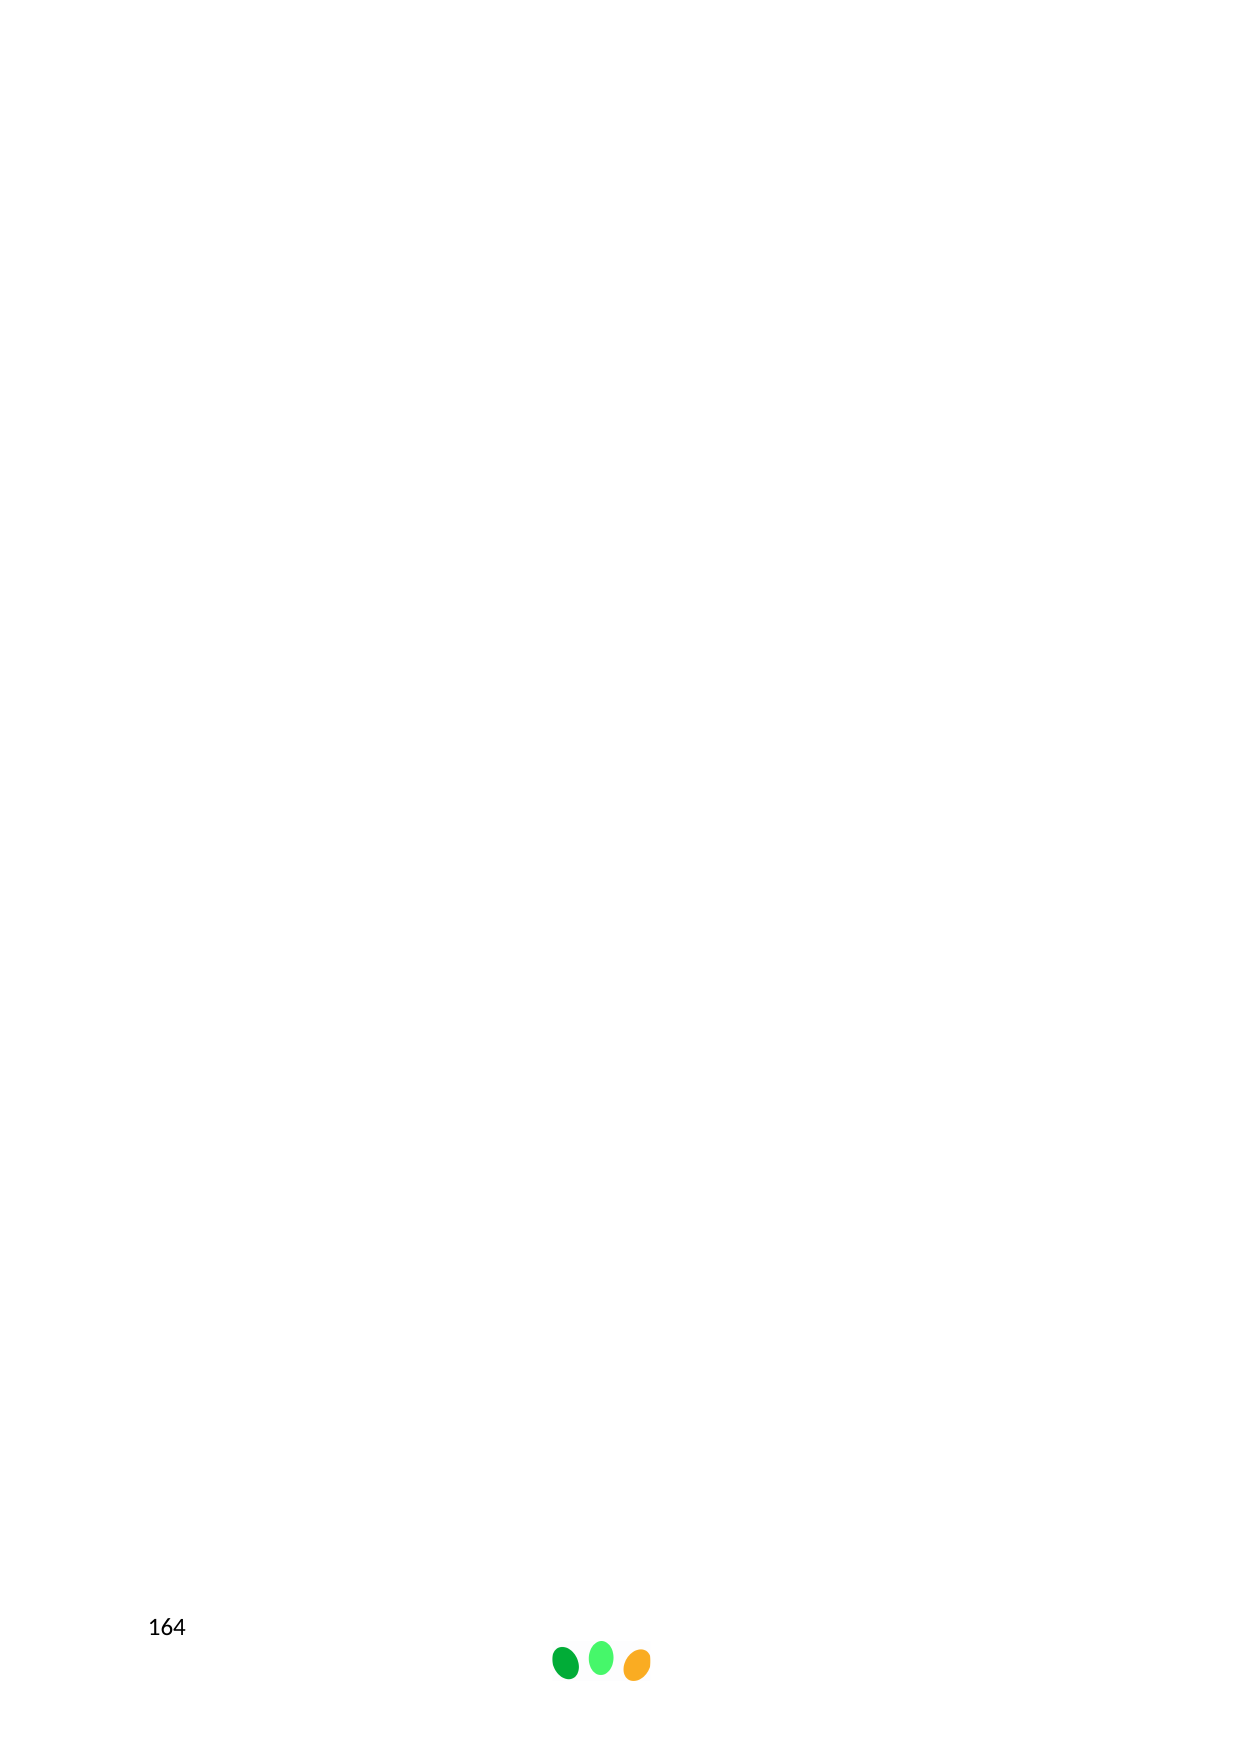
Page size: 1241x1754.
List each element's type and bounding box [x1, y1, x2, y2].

picture [552, 1641, 651, 1681]
